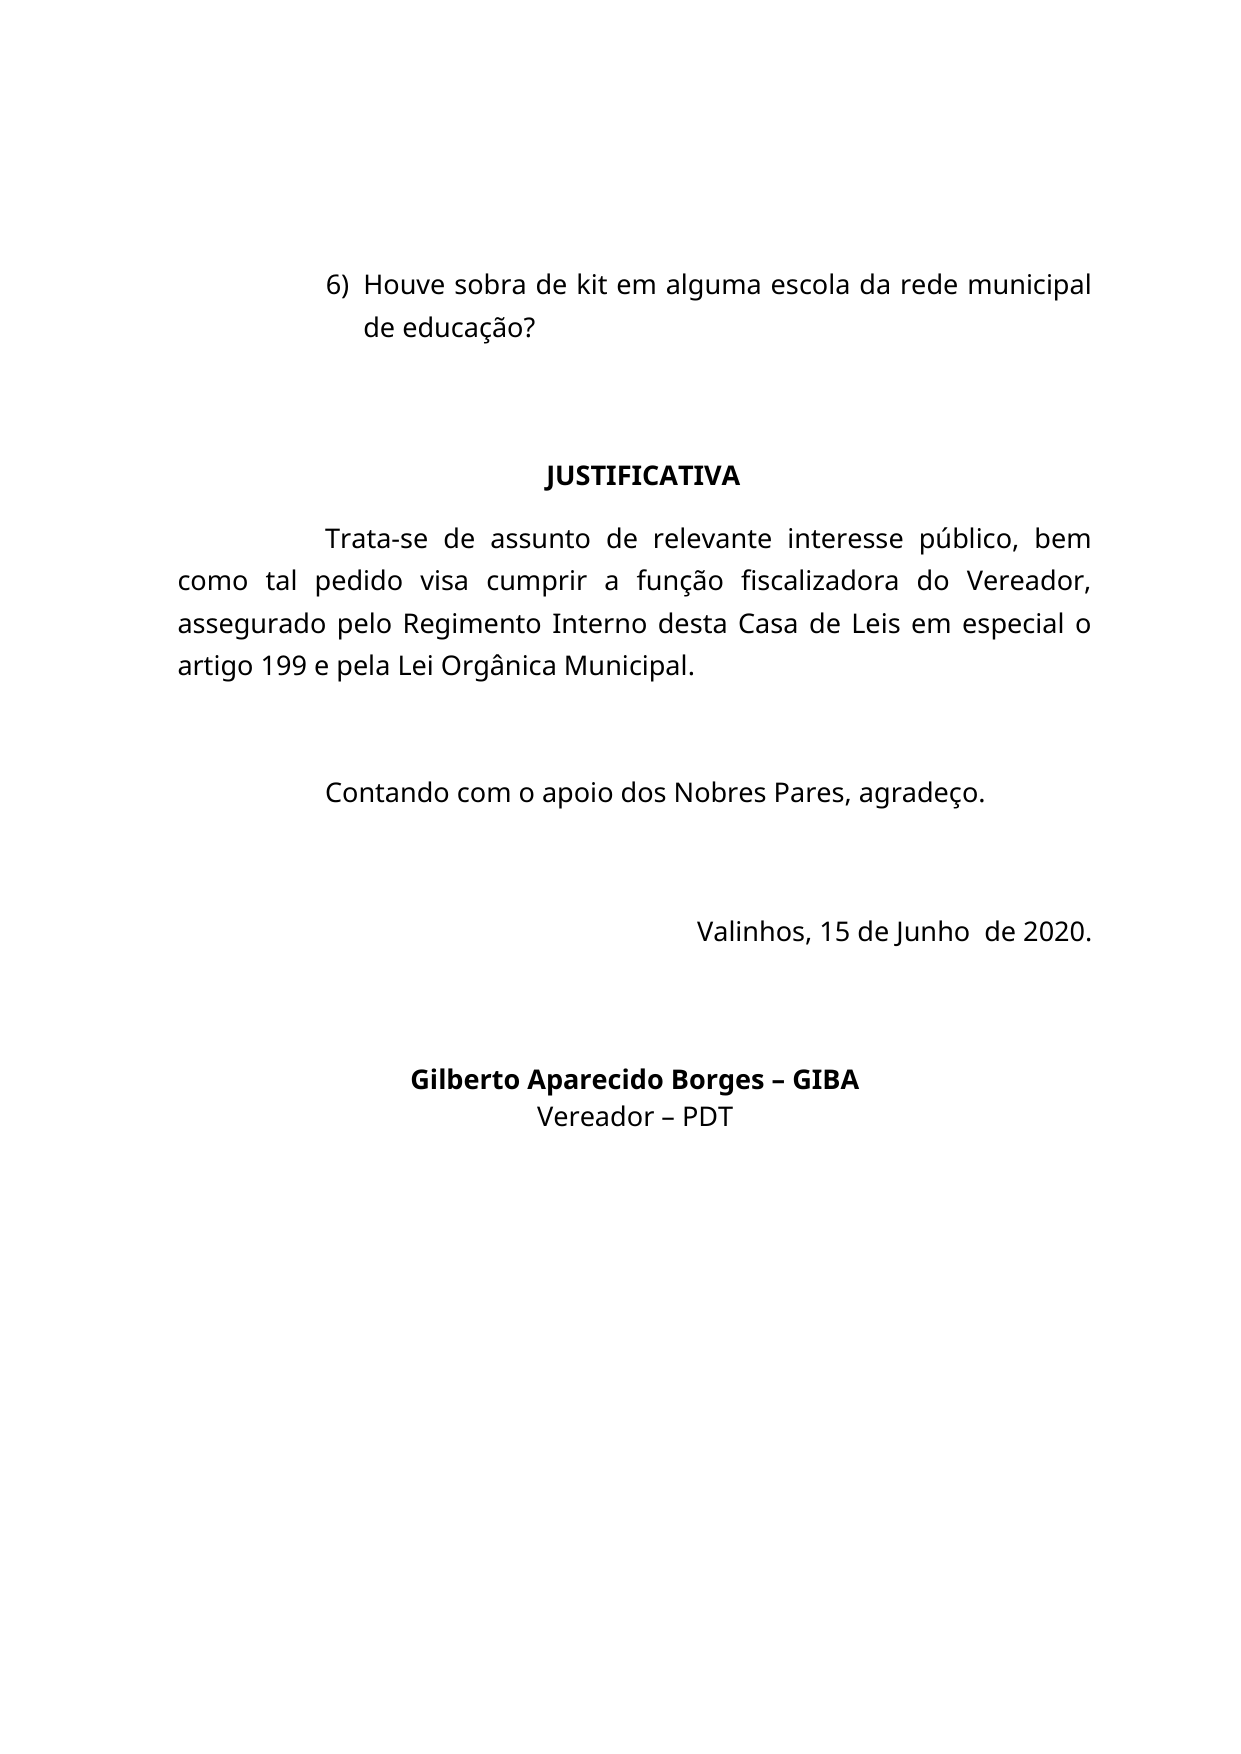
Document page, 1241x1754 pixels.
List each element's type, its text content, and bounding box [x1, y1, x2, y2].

text JUSTIFICATIVA [177, 456, 1092, 493]
list Houve sobra de kit em alguma escola da rede municipal de educação? [326, 266, 1092, 345]
text Contando com o apoio dos Nobres Pares, agradeço. [251, 773, 1063, 810]
text Gilberto Aparecido Borges – GIBA [177, 1060, 1092, 1097]
text Trata-se de assunto de relevante interesse público, bem como tal pedido visa cumprir a função fiscalizadora do Vereador, assegurado pelo Regimento Interno desta Casa de Leis em especial o artigo 199 e pela Lei Orgânica Municipal. [177, 519, 1092, 683]
text Vereador – PDT [177, 1097, 1092, 1134]
text Valinhos, 15 de Junho de 2020. [177, 913, 1092, 950]
